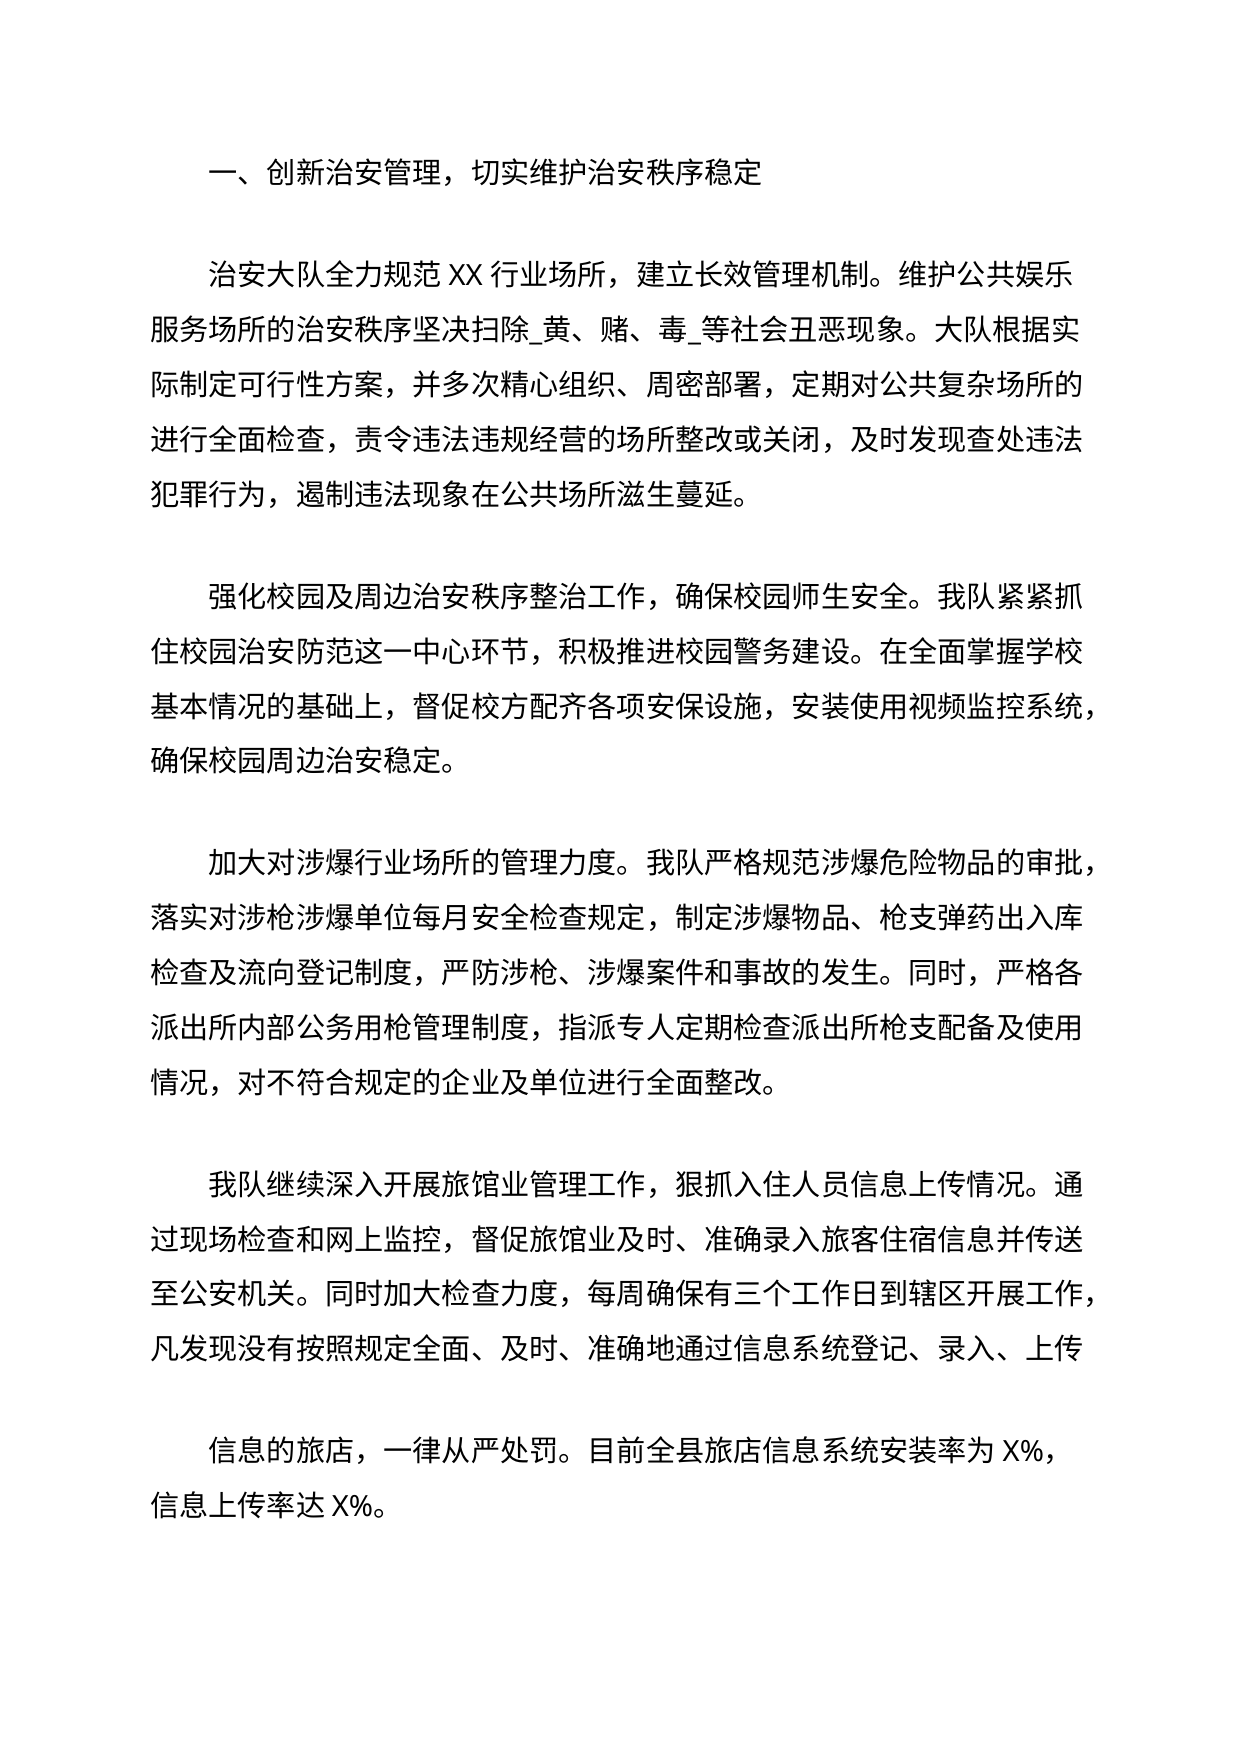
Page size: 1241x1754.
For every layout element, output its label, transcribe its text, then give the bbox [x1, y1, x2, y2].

text 信息的旅店，一律从严处罚。目前全县旅店信息系统安装率为 X%，信息上传率达 X%。 [150, 1428, 1090, 1525]
text 一、创新治安管理，切实维护治安秩序稳定 [150, 150, 1090, 192]
text 我队继续深入开展旅馆业管理工作，狠抓入住人员信息上传情况。通过现场检查和网上监控，督促旅馆业及时、准确录入旅客住宿信息并传送至公安机关。同时加大检查力度，每周确保有三个工作日到辖区开展工作，凡发现没有按照规定全面、及时、准确地通过信息系统登记、录入、上传 [150, 1161, 1090, 1368]
text 治安大队全力规范 XX 行业场所，建立长效管理机制。维护公共娱乐服务场所的治安秩序坚决扫除_黄、赌、毒_等社会丑恶现象。大队根据实际制定可行性方案，并多次精心组织、周密部署，定期对公共复杂场所的进行全面检查，责令违法违规经营的场所整改或关闭，及时发现查处违法犯罪行为，遏制违法现象在公共场所滋生蔓延。 [150, 252, 1090, 514]
text 加大对涉爆行业场所的管理力度。我队严格规范涉爆危险物品的审批，落实对涉枪涉爆单位每月安全检查规定，制定涉爆物品、枪支弹药出入库检查及流向登记制度，严防涉枪、涉爆案件和事故的发生。同时，严格各派出所内部公务用枪管理制度，指派专人定期检查派出所枪支配备及使用情况，对不符合规定的企业及单位进行全面整改。 [150, 840, 1090, 1102]
text 强化校园及周边治安秩序整治工作，确保校园师生安全。我队紧紧抓住校园治安防范这一中心环节，积极推进校园警务建设。在全面掌握学校基本情况的基础上，督促校方配齐各项安保设施，安装使用视频监控系统，确保校园周边治安稳定。 [150, 573, 1090, 780]
